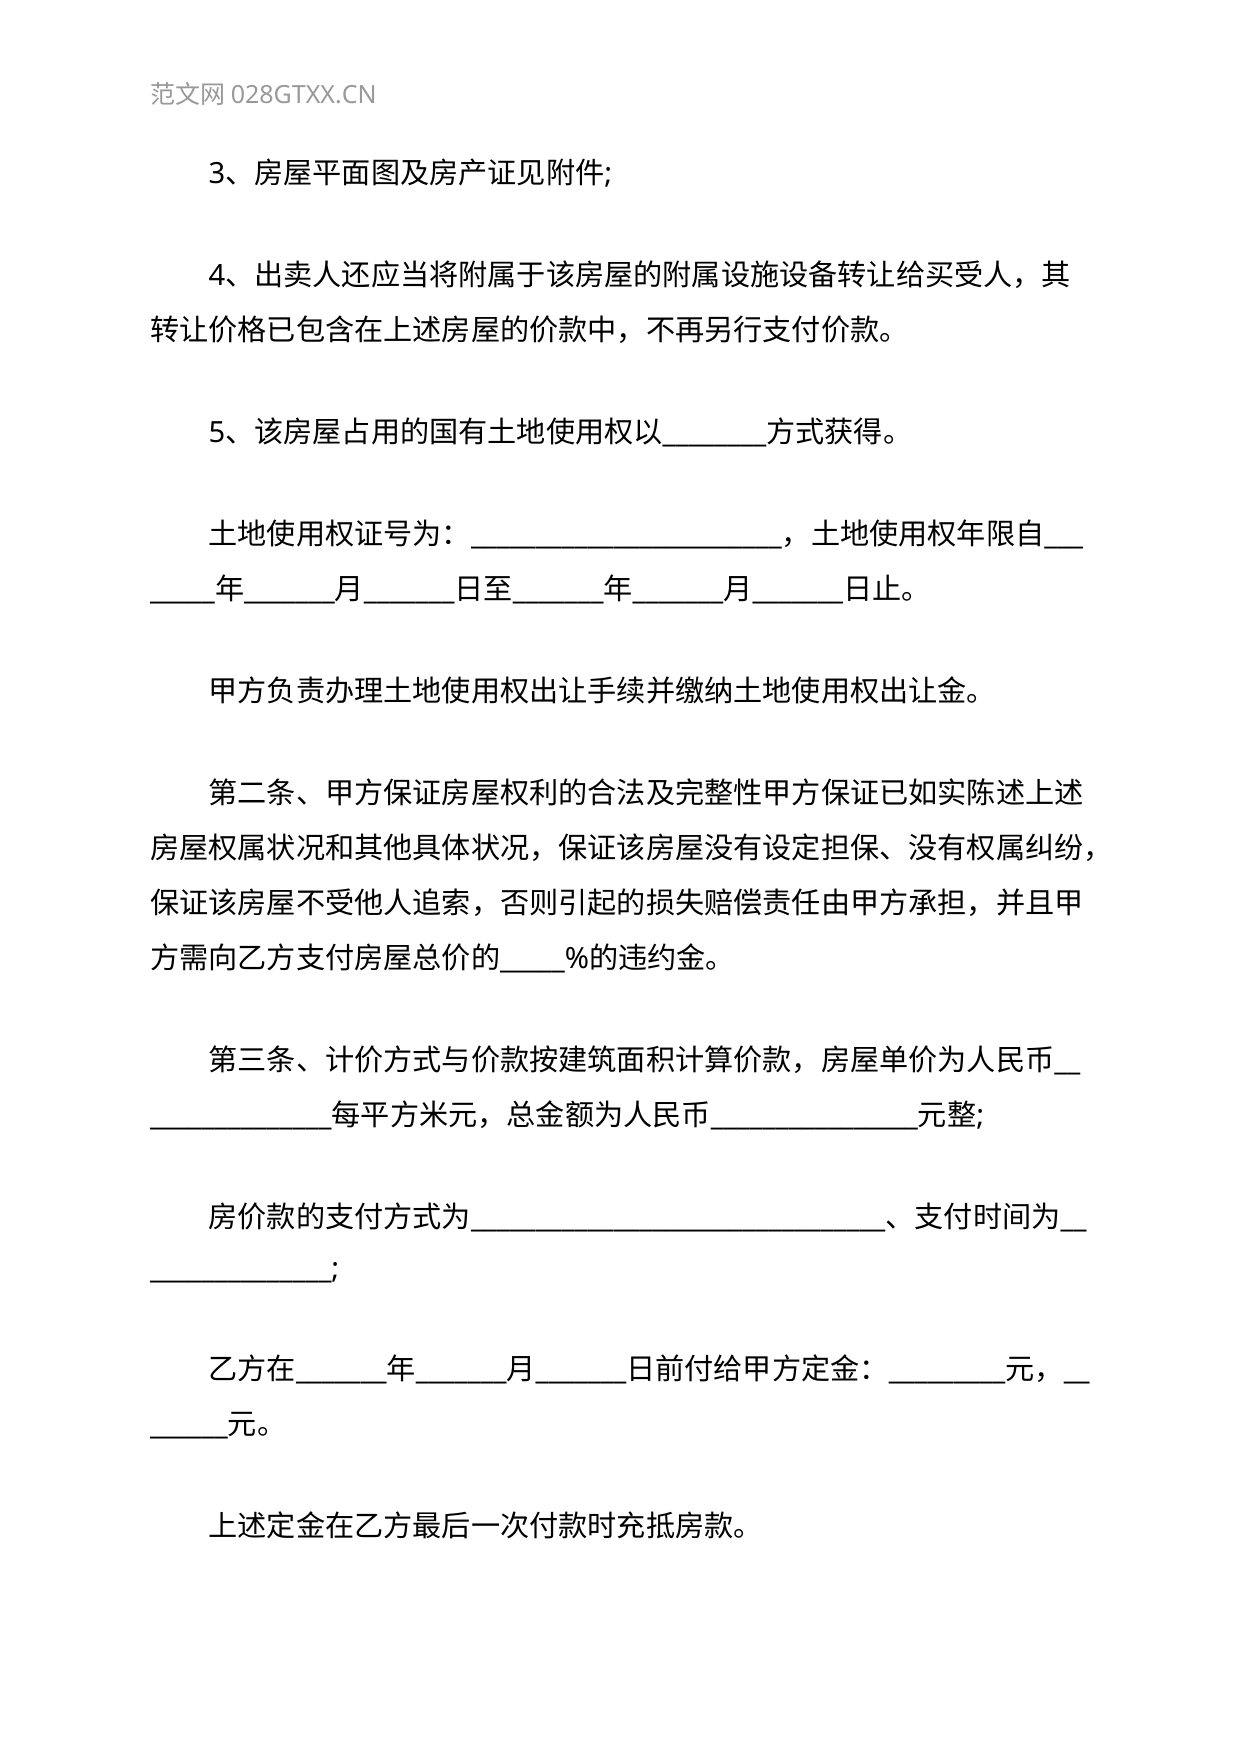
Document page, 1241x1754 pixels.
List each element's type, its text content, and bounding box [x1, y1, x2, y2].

text 3、房屋平面图及房产证见附件; [150, 150, 1090, 192]
text 第三条、计价方式与价款按建筑面积计算价款，房屋单价为人民币________________每平方米元，总金额为人民币________________元整; [150, 1036, 1090, 1133]
text 乙方在_______年_______月_______日前付给甲方定金：_________元，________元。 [150, 1346, 1090, 1443]
text 5、该房屋占用的国有土地使用权以________方式获得。 [150, 409, 1090, 451]
text 甲方负责办理土地使用权出让手续并缴纳土地使用权出让金。 [150, 668, 1090, 710]
text 房价款的支付方式为________________________________、支付时间为________________; [150, 1193, 1090, 1287]
text 上述定金在乙方最后一次付款时充抵房款。 [150, 1503, 1090, 1545]
text 4、出卖人还应当将附属于该房屋的附属设施设备转让给买受人，其转让价格已包含在上述房屋的价款中，不再另行支付价款。 [150, 252, 1090, 349]
text 第二条、甲方保证房屋权利的合法及完整性甲方保证已如实陈述上述房屋权属状况和其他具体状况，保证该房屋没有设定担保、没有权属纠纷，保证该房屋不受他人追索，否则引起的损失赔偿责任由甲方承担，并且甲方需向乙方支付房屋总价的_____%的违约金。 [150, 769, 1090, 977]
text 土地使用权证号为：________________________，土地使用权年限自________年_______月_______日至_______年_______月_______日止。 [150, 511, 1090, 608]
